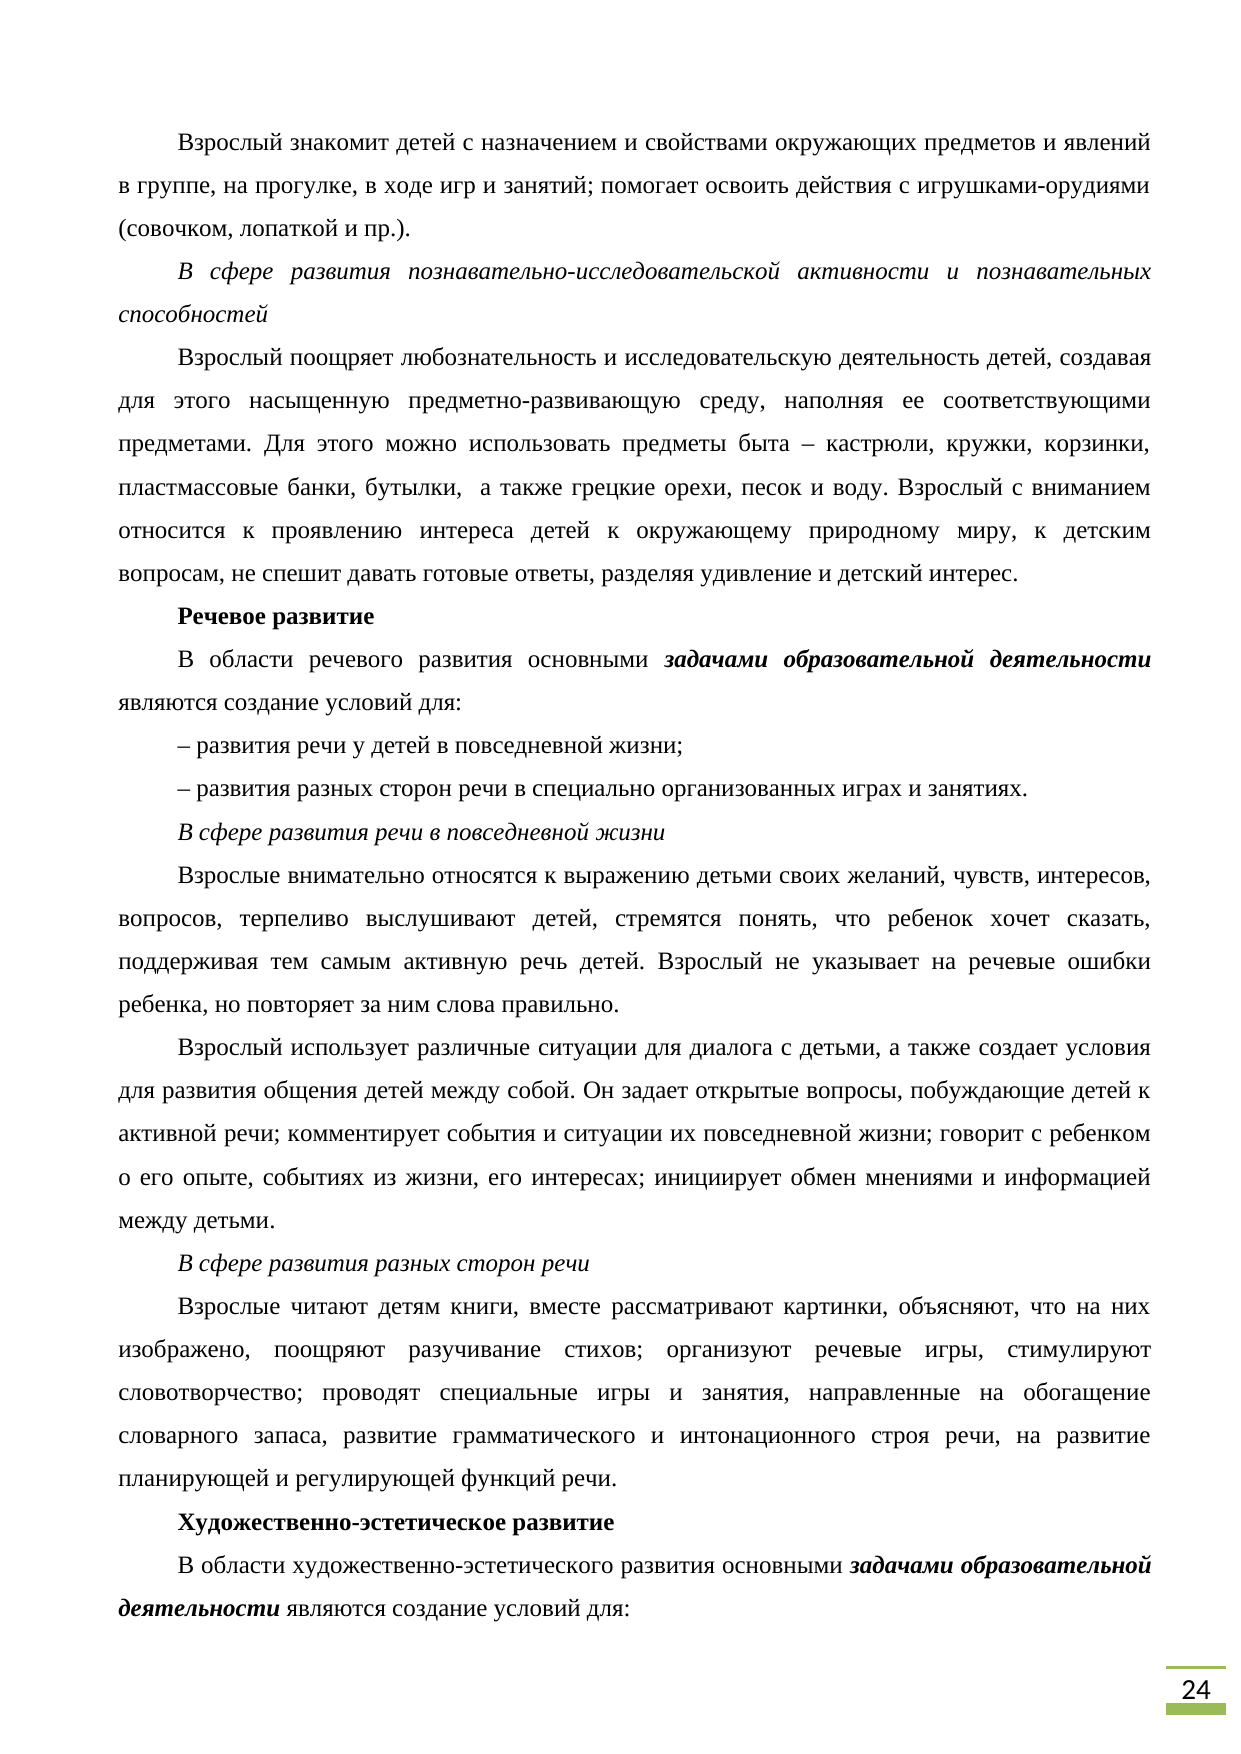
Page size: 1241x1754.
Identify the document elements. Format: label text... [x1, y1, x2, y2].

text Взрослый использует различные ситуации для диалога с детьми, а также создает условия для развития общения детей между собой. Он задает открытые вопросы, побуждающие детей к активной речи; комментирует события и ситуации их повседневной жизни; говорит с ребенком о его опыте, событиях из жизни, его интересах; инициирует обмен мнениями и информацией между детьми. [118, 1032, 1152, 1233]
text Взрослые читают детям книги, вместе рассматривают картинки, объясняют, что на них изображено, поощряют разучивание стихов; организуют речевые игры, стимулируют словотворчество; проводят специальные игры и занятия, направленные на обогащение словарного запаса, развитие грамматического и интонационного строя речи, на развитие планирующей и регулирующей функций речи. [118, 1291, 1152, 1492]
text Взрослый поощряет любознательность и исследовательскую деятельность детей, создавая для этого насыщенную предметно-развивающую среду, наполняя ее соответствующими предметами. Для этого можно использовать предметы быта – кастрюли, кружки, корзинки, пластмассовые банки, бутылки, а также грецкие орехи, песок и воду. Взрослый с вниманием относится к проявлению интереса детей к окружающему природному миру, к детским вопросам, не спешит давать готовые ответы, разделяя удивление и детский интерес. [118, 342, 1152, 587]
text В области художественно-эстетического развития основными задачами образовательной деятельности являются создание условий для: [118, 1550, 1152, 1622]
text В области речевого развития основными задачами образовательной деятельности являются создание условий для: [118, 644, 1152, 716]
text Взрослые внимательно относятся к выражению детьми своих желаний, чувств, интересов, вопросов, терпеливо выслушивают детей, стремятся понять, что ребенок хочет сказать, поддерживая тем самым активную речь детей. Взрослый не указывает на речевые ошибки ребенка, но повторяет за ним слова правильно. [118, 860, 1152, 1018]
text В сфере развития познавательно-исследовательской активности и познавательных способностей [118, 256, 1152, 328]
text Художественно-эстетическое развитие [118, 1507, 1152, 1535]
text Речевое развитие [118, 601, 1152, 630]
text – развития речи у детей в повседневной жизни; [118, 730, 1152, 759]
text – развития разных сторон речи в специально организованных играх и занятиях. [118, 773, 1152, 802]
text В сфере развития речи в повседневной жизни [118, 817, 1152, 845]
text Взрослый знакомит детей с назначением и свойствами окружающих предметов и явлений в группе, на прогулке, в ходе игр и занятий; помогает освоить действия с игрушками-орудиями (совочком, лопаткой и пр.). [118, 127, 1152, 242]
text В сфере развития разных сторон речи [118, 1248, 1152, 1277]
